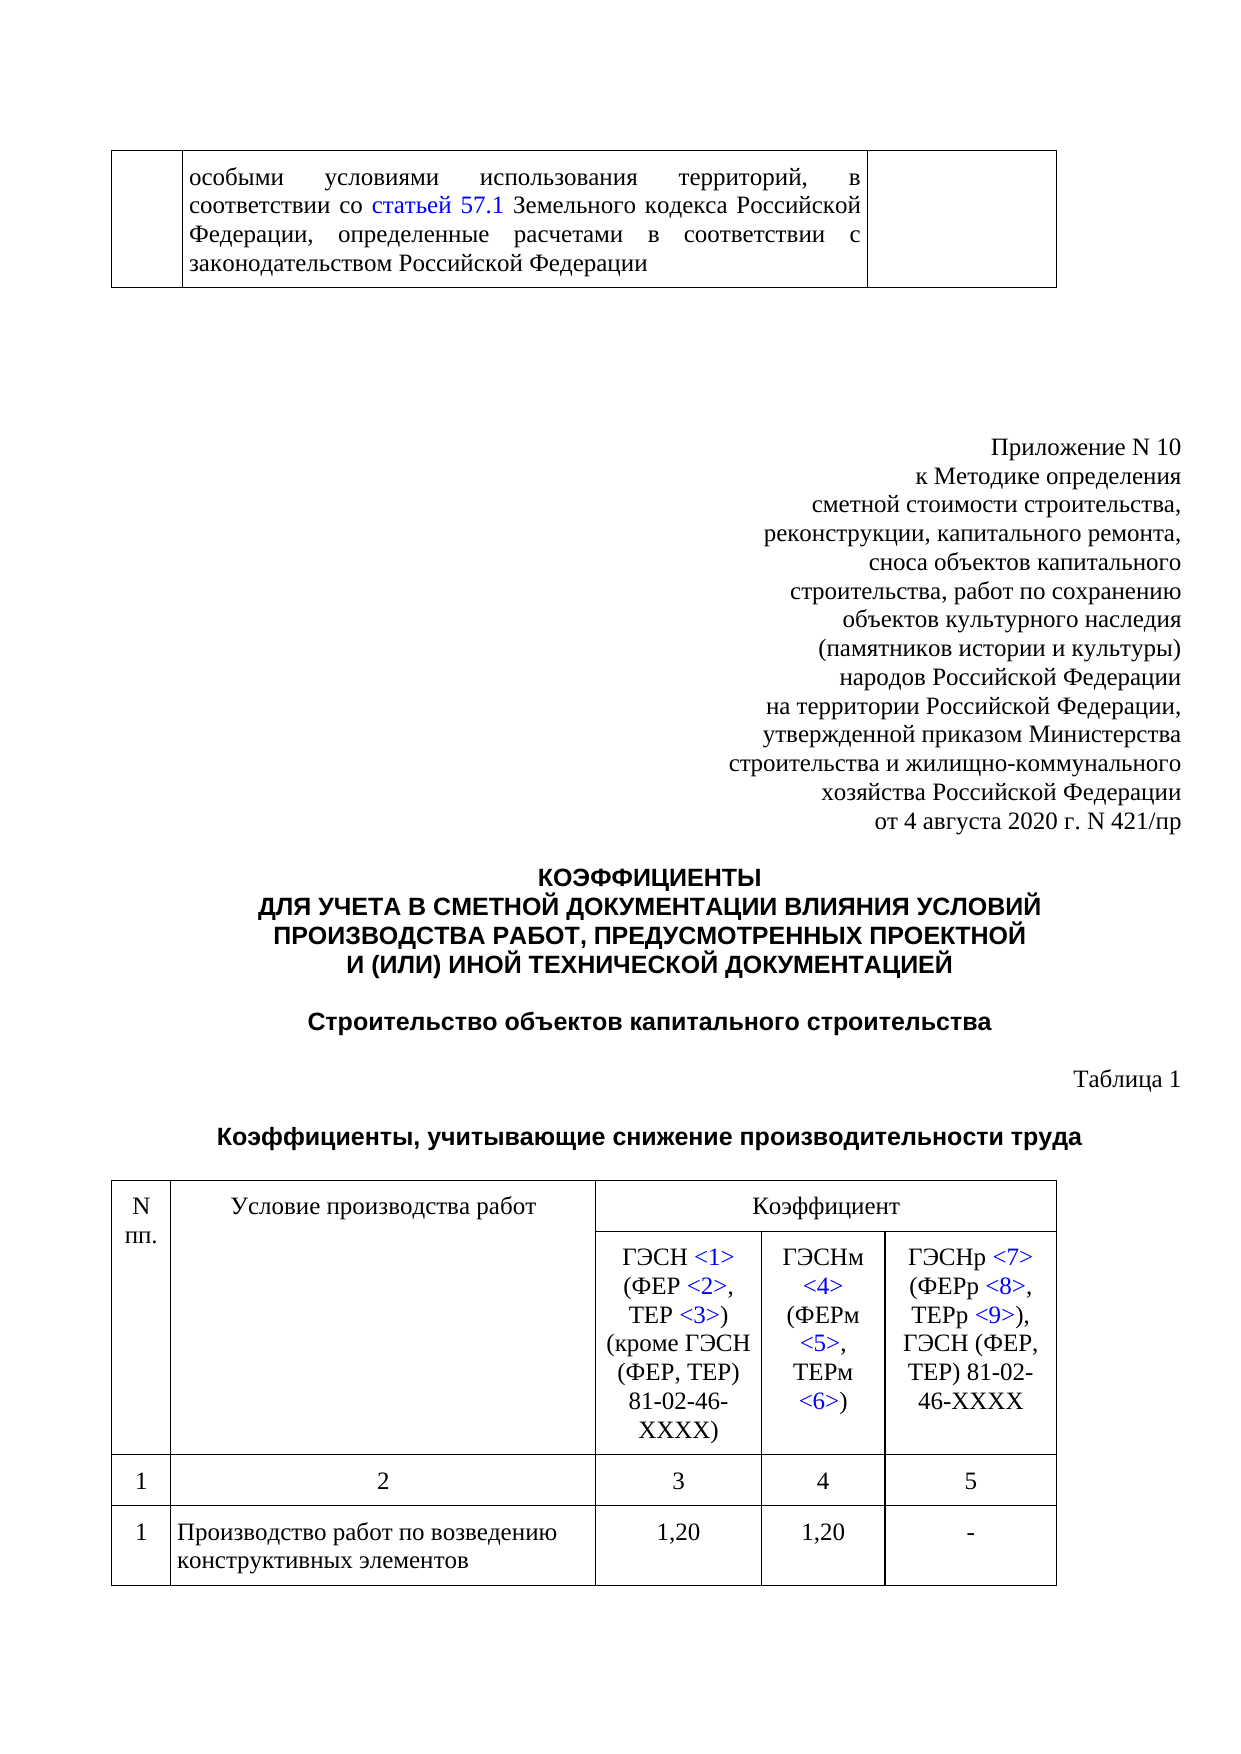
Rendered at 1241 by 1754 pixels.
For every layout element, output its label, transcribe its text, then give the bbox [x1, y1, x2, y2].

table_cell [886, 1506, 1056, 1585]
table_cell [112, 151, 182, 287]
text к Методике определения [118, 461, 1181, 489]
text (памятников истории и культуры) [118, 633, 1181, 662]
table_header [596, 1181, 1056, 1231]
text народов Российской Федерации [118, 662, 1181, 691]
text строительства, работ по сохранению [118, 576, 1181, 604]
title КОЭФФИЦИЕНТЫ [118, 863, 1181, 892]
title ДЛЯ УЧЕТА В СМЕТНОЙ ДОКУМЕНТАЦИИ ВЛИЯНИЯ УСЛОВИЙ [118, 892, 1181, 921]
title Коэффициенты, учитывающие снижение производительности труда [118, 1122, 1181, 1151]
text на территории Российской Федерации, [118, 691, 1181, 719]
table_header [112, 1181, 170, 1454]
text Таблица 1 [118, 1064, 1181, 1093]
title ПРОИЗВОДСТВА РАБОТ, ПРЕДУСМОТРЕННЫХ ПРОЕКТНОЙ [118, 921, 1181, 949]
text строительства и жилищно-коммунального [118, 748, 1181, 777]
text реконструкции, капитального ремонта, [118, 518, 1181, 547]
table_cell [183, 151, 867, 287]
text сноса объектов капитального [118, 547, 1181, 576]
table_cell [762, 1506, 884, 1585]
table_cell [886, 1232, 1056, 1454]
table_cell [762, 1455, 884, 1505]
title И (ИЛИ) ИНОЙ ТЕХНИЧЕСКОЙ ДОКУМЕНТАЦИЕЙ [118, 949, 1181, 978]
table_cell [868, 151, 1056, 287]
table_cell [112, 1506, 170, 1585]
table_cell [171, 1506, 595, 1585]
text утвержденной приказом Министерства [118, 719, 1181, 748]
text объектов культурного наследия [118, 604, 1181, 633]
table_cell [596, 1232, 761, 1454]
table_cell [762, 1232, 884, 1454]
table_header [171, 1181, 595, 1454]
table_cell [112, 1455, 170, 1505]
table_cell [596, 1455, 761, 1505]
text сметной стоимости строительства, [118, 489, 1181, 518]
title Строительство объектов капитального строительства [118, 1007, 1181, 1036]
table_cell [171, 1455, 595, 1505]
text хозяйства Российской Федерации [118, 777, 1181, 806]
text от 4 августа 2020 г. N 421/пр [118, 806, 1181, 834]
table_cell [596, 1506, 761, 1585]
text Приложение N 10 [118, 432, 1181, 461]
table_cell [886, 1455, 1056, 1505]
